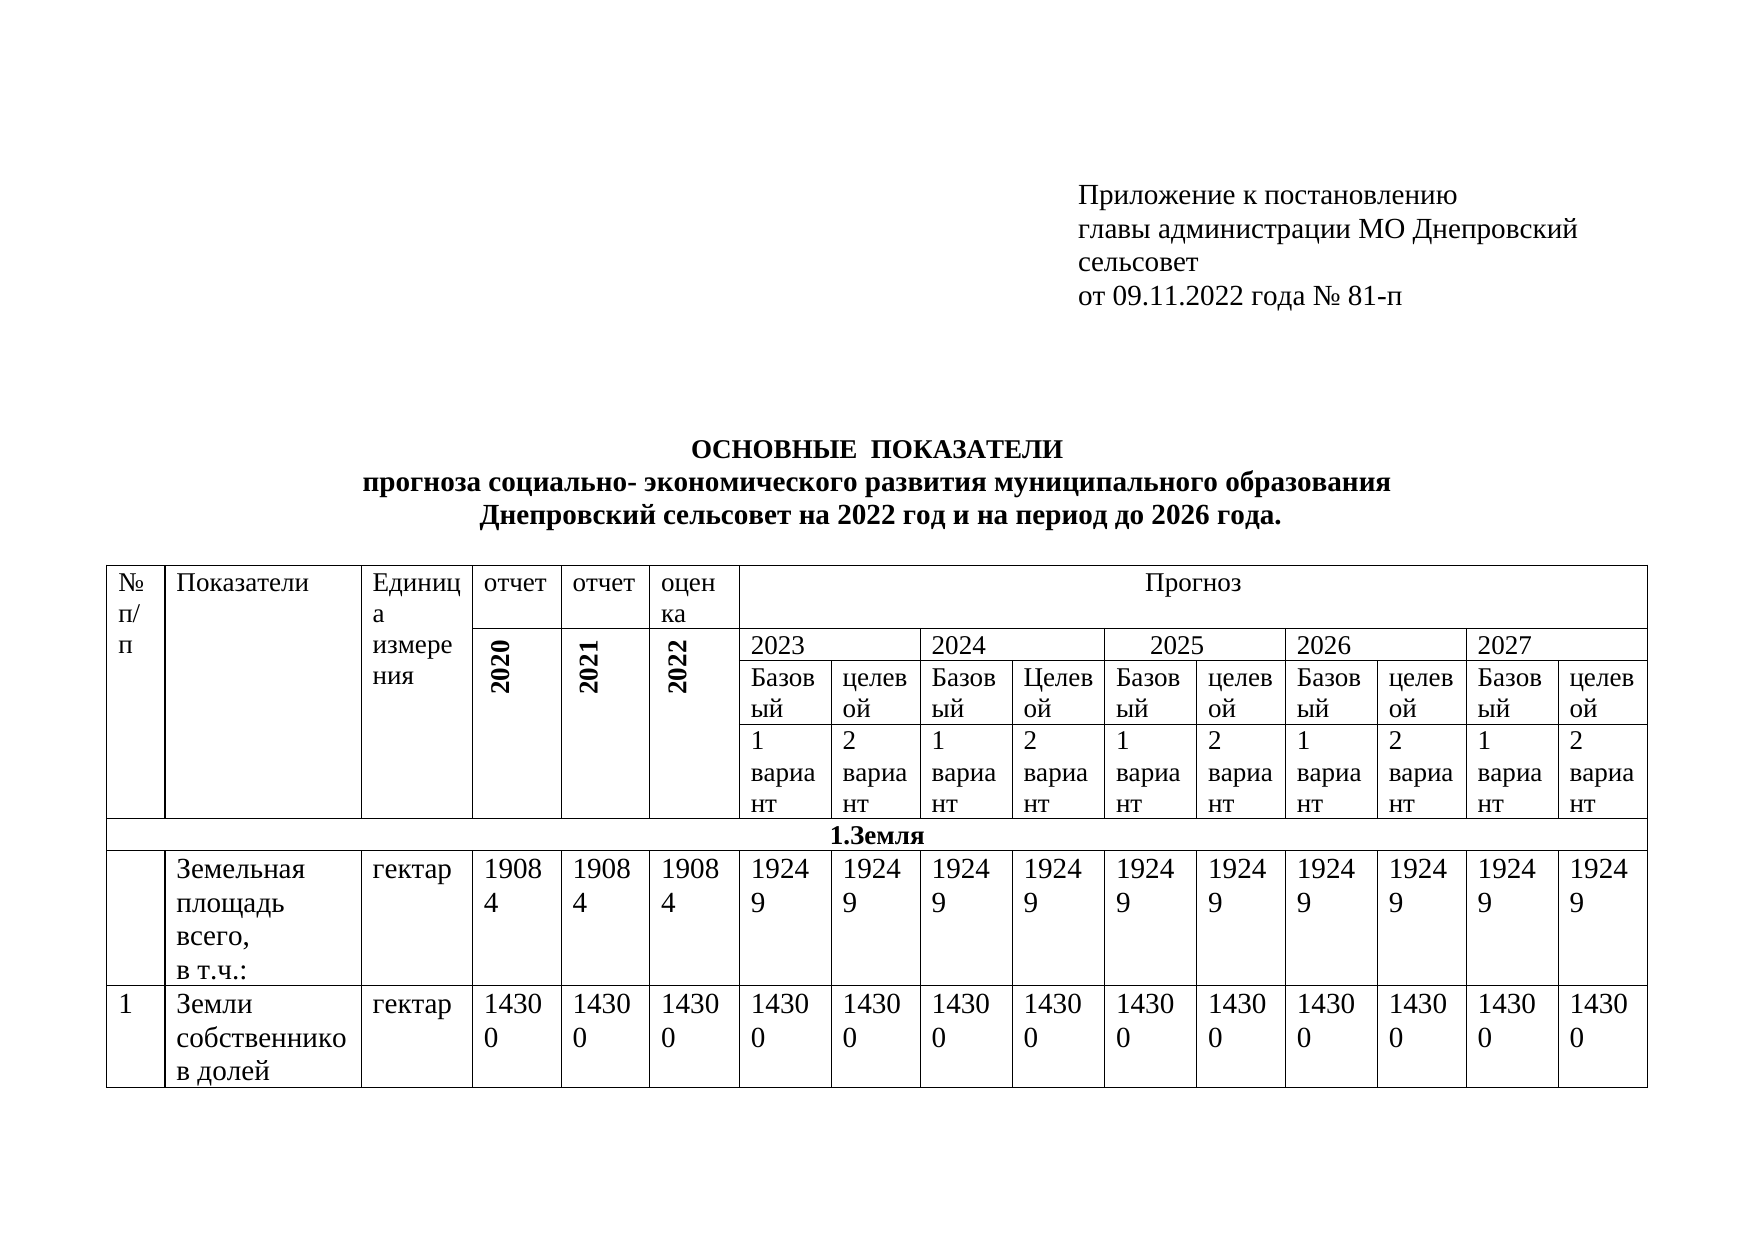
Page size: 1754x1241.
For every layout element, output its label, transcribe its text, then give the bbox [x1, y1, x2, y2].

table_cell 2026 [1286, 629, 1466, 660]
table_cell 1 вариант [1286, 725, 1377, 818]
table_cell 19249 [740, 851, 831, 985]
table_cell 2023 [740, 629, 920, 660]
text Днепровский сельсовет на 2022 год и на период до 2026 года. [118, 497, 1636, 531]
table_cell 2 вариант [1559, 725, 1647, 818]
table_cell 1 вариант [1467, 725, 1558, 818]
table_cell 14300 [1559, 986, 1647, 1087]
table_cell целевой [832, 661, 920, 723]
table_cell 19249 [1467, 851, 1558, 985]
table_cell 19249 [1559, 851, 1647, 985]
table_cell целевой [1197, 661, 1285, 723]
table_cell гектар [362, 851, 472, 985]
table_cell 2025 [1105, 629, 1285, 660]
table_cell Базовый [1467, 661, 1558, 723]
table_header отчет [562, 566, 649, 628]
table_cell 1 вариант [740, 725, 831, 818]
table_cell 14300 [1013, 986, 1104, 1087]
table_cell 19084 [473, 851, 561, 985]
table_cell 1 вариант [921, 725, 1012, 818]
table_cell Базовый [740, 661, 831, 723]
table_cell 1.Земля [107, 819, 1647, 850]
table_header Единица измерения [362, 566, 472, 818]
table_cell 2027 [1467, 629, 1647, 660]
table_cell гектар [362, 986, 472, 1087]
table_cell 19249 [921, 851, 1012, 985]
table_cell 14300 [562, 986, 649, 1087]
table_header Прогноз [740, 566, 1647, 628]
table_cell 2024 [921, 629, 1104, 660]
table_cell 19084 [562, 851, 649, 985]
table_cell 19249 [832, 851, 920, 985]
table_cell Целевой [1013, 661, 1104, 723]
table_cell 1 вариант [1105, 725, 1196, 818]
text главы администрации МО Днепровский сельсовет [1078, 211, 1636, 278]
text Приложение к постановлению [1078, 177, 1636, 211]
table_header Показатели [166, 566, 361, 818]
table_cell 14300 [1286, 986, 1377, 1087]
table_cell 14300 [1197, 986, 1285, 1087]
table_cell 14300 [473, 986, 561, 1087]
table_cell 14300 [1378, 986, 1466, 1087]
table_cell 19249 [1197, 851, 1285, 985]
table_cell 14300 [740, 986, 831, 1087]
table_cell Земельная площадь всего, в т.ч.: [166, 851, 361, 985]
table_cell 14300 [832, 986, 920, 1087]
table_cell 2 вариант [1378, 725, 1466, 818]
table_cell Базовый [1286, 661, 1377, 723]
table_cell 2 вариант [1013, 725, 1104, 818]
table_cell Базовый [1105, 661, 1196, 723]
table_cell [107, 851, 164, 985]
subtitle ОСНОВНЫЕ ПОКАЗАТЕЛИ [118, 433, 1636, 464]
table_cell 2021 [562, 629, 649, 818]
table_cell 14300 [1467, 986, 1558, 1087]
table_cell 2020 [473, 629, 561, 818]
table_header отчет [473, 566, 561, 628]
table_cell 19084 [650, 851, 739, 985]
table_cell целевой [1559, 661, 1647, 723]
table_cell целевой [1378, 661, 1466, 723]
table_cell 19249 [1013, 851, 1104, 985]
table_cell 19249 [1286, 851, 1377, 985]
table_cell 19249 [1105, 851, 1196, 985]
table_header № п/п [107, 566, 164, 818]
table_cell Земли собственников долей [166, 986, 361, 1087]
table_cell 2022 [650, 629, 739, 818]
text от 09.11.2022 года № 81-п [1078, 278, 1636, 311]
table_cell 2 вариант [1197, 725, 1285, 818]
table_cell 14300 [921, 986, 1012, 1087]
table_cell 14300 [1105, 986, 1196, 1087]
table_cell Базовый [921, 661, 1012, 723]
table_cell 19249 [1378, 851, 1466, 985]
table_header оценка [650, 566, 739, 628]
text прогноза социально- экономического развития муниципального образования [118, 464, 1636, 497]
table_cell 14300 [650, 986, 739, 1087]
table_cell 1 [107, 986, 164, 1087]
table_cell 2 вариант [832, 725, 920, 818]
